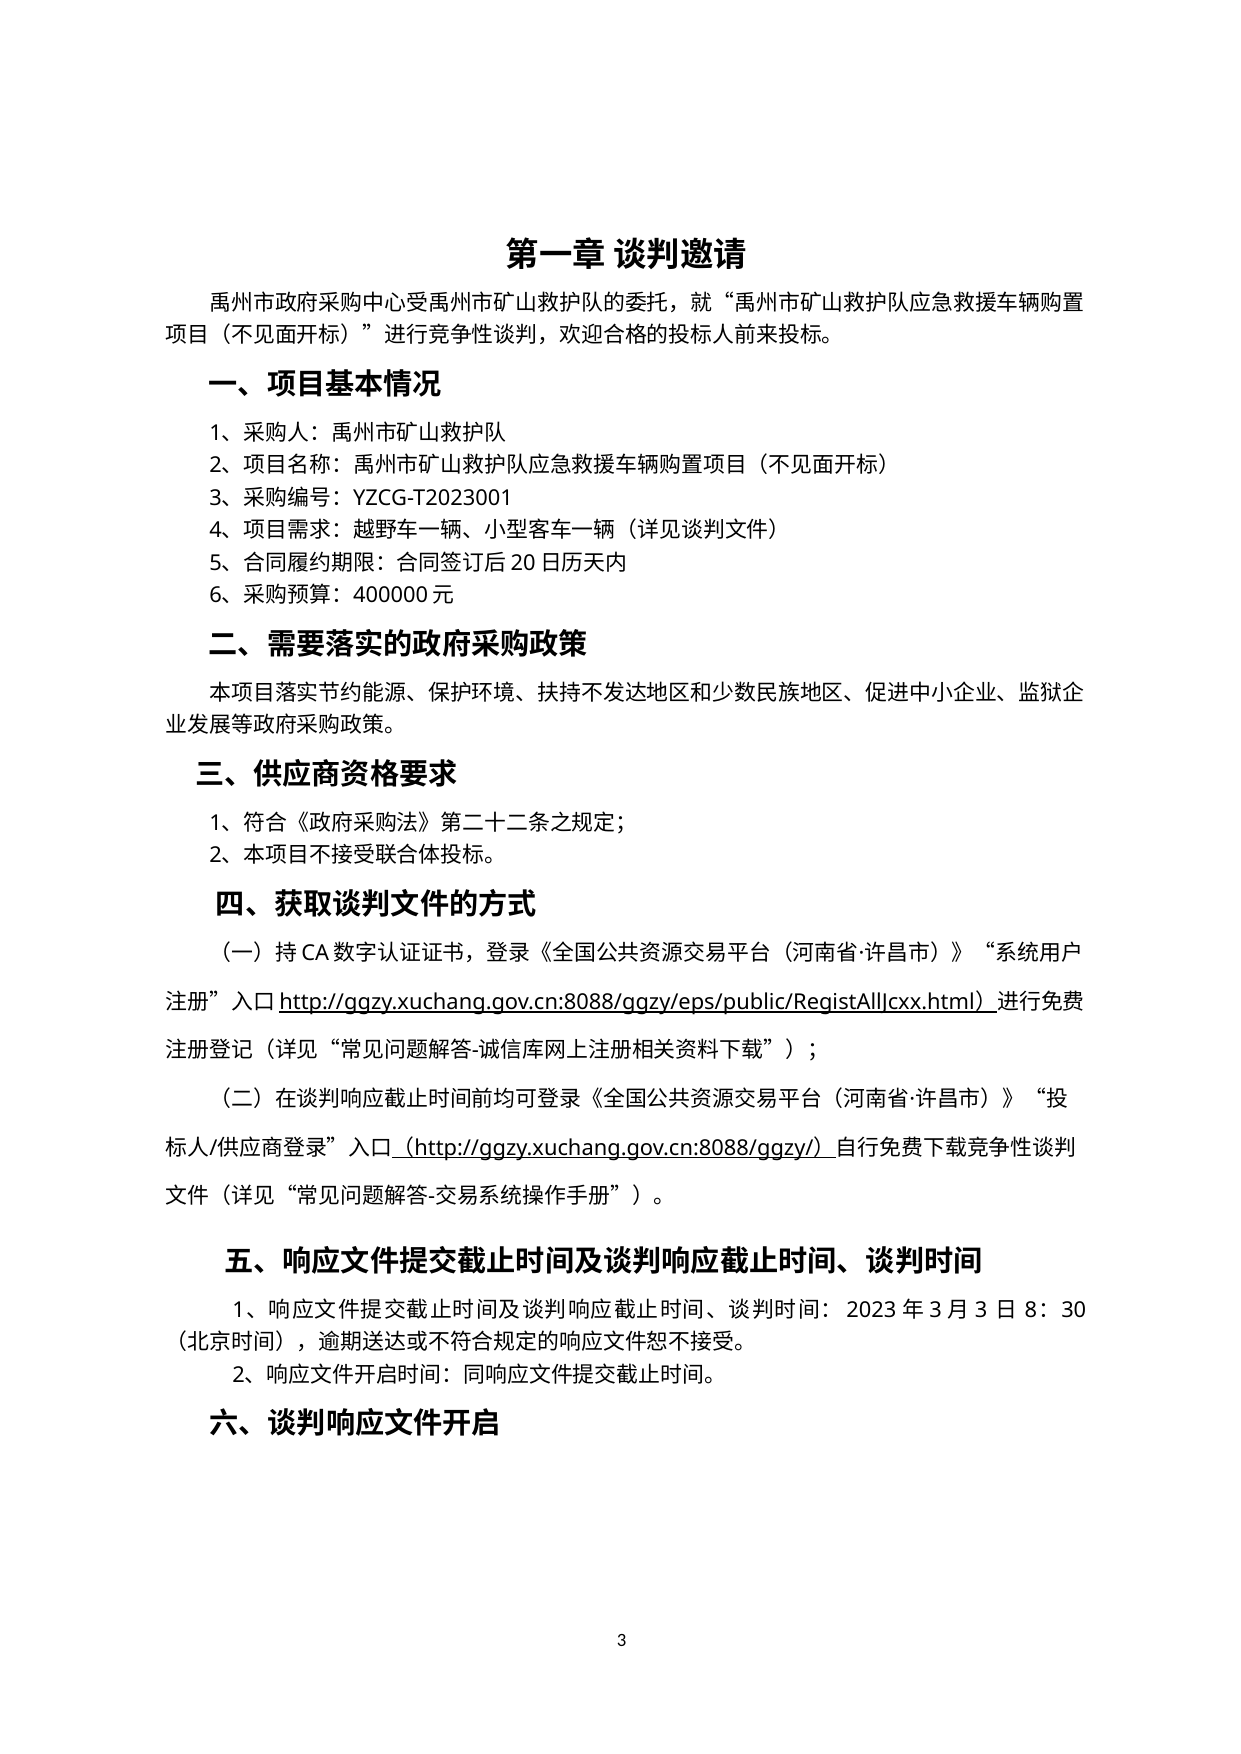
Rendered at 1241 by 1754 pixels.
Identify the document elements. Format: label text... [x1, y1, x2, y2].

text 三、供应商资格要求 [165, 739, 1087, 804]
text 2、项目名称：禹州市矿山救护队应急救援车辆购置项目（不见面开标） [165, 447, 1087, 479]
text 2、本项目不接受联合体投标。 [209, 837, 1087, 869]
text 二、需要落实的政府采购政策 [165, 609, 1087, 674]
text 第一章 谈判邀请 [165, 219, 1087, 284]
text 本项目落实节约能源、保护环境、扶持不发达地区和少数民族地区、促进中小企业、监狱企业发展等政府采购政策。 [165, 674, 1087, 739]
text 4、项目需求：越野车一辆、小型客车一辆（详见谈判文件） [165, 512, 1087, 544]
text 1、响应文件提交截止时间及谈判响应截止时间、谈判时间：2023年3月3 日 8：30 （北京时间），逾期送达或不符合规定的响应文件恕不接受。 [165, 1291, 1087, 1356]
text 3、采购编号：YZCG-T2023001 [165, 479, 1087, 512]
text 5、合同履约期限：合同签订后20日历天内 [165, 544, 1087, 577]
text 2、响应文件开启时间：同响应文件提交截止时间。 [165, 1356, 1087, 1389]
text 1、采购人：禹州市矿山救护队 [165, 414, 1087, 447]
text 六、谈判响应文件开启 [165, 1389, 1087, 1454]
text 禹州市政府采购中心受禹州市矿山救护队的委托，就“禹州市矿山救护队应急救援车辆购置项目（不见面开标）”进行竞争性谈判，欢迎合格的投标人前来投标。 [165, 284, 1087, 349]
text 五、响应文件提交截止时间及谈判响应截止时间、谈判时间 [165, 1226, 1087, 1291]
list 符合《政府采购法》第二十二条之规定； [165, 804, 1087, 837]
text 四、获取谈判文件的方式 [165, 869, 1087, 934]
text 6、采购预算：400000元 [165, 577, 1087, 609]
text （一）持CA数字认证证书，登录《全国公共资源交易平台（河南省·许昌市）》“系统用户注册”入口http://ggzy.xuchang.gov.cn:8088/ggzy/eps/public/RegistAllJcxx.html）进行免费注册登记（详见“常见问题解答-诚信库网上注册相关资料下载”）； [165, 934, 1087, 1064]
text （二）在谈判响应截止时间前均可登录《全国公共资源交易平台（河南省·许昌市）》“投标人/供应商登录”入口（http://ggzy.xuchang.gov.cn:8088/ggzy/）自行免费下载竞争性谈判文件（详见“常见问题解答-交易系统操作手册”）。 [165, 1080, 1087, 1210]
text 一、项目基本情况 [165, 349, 1087, 414]
